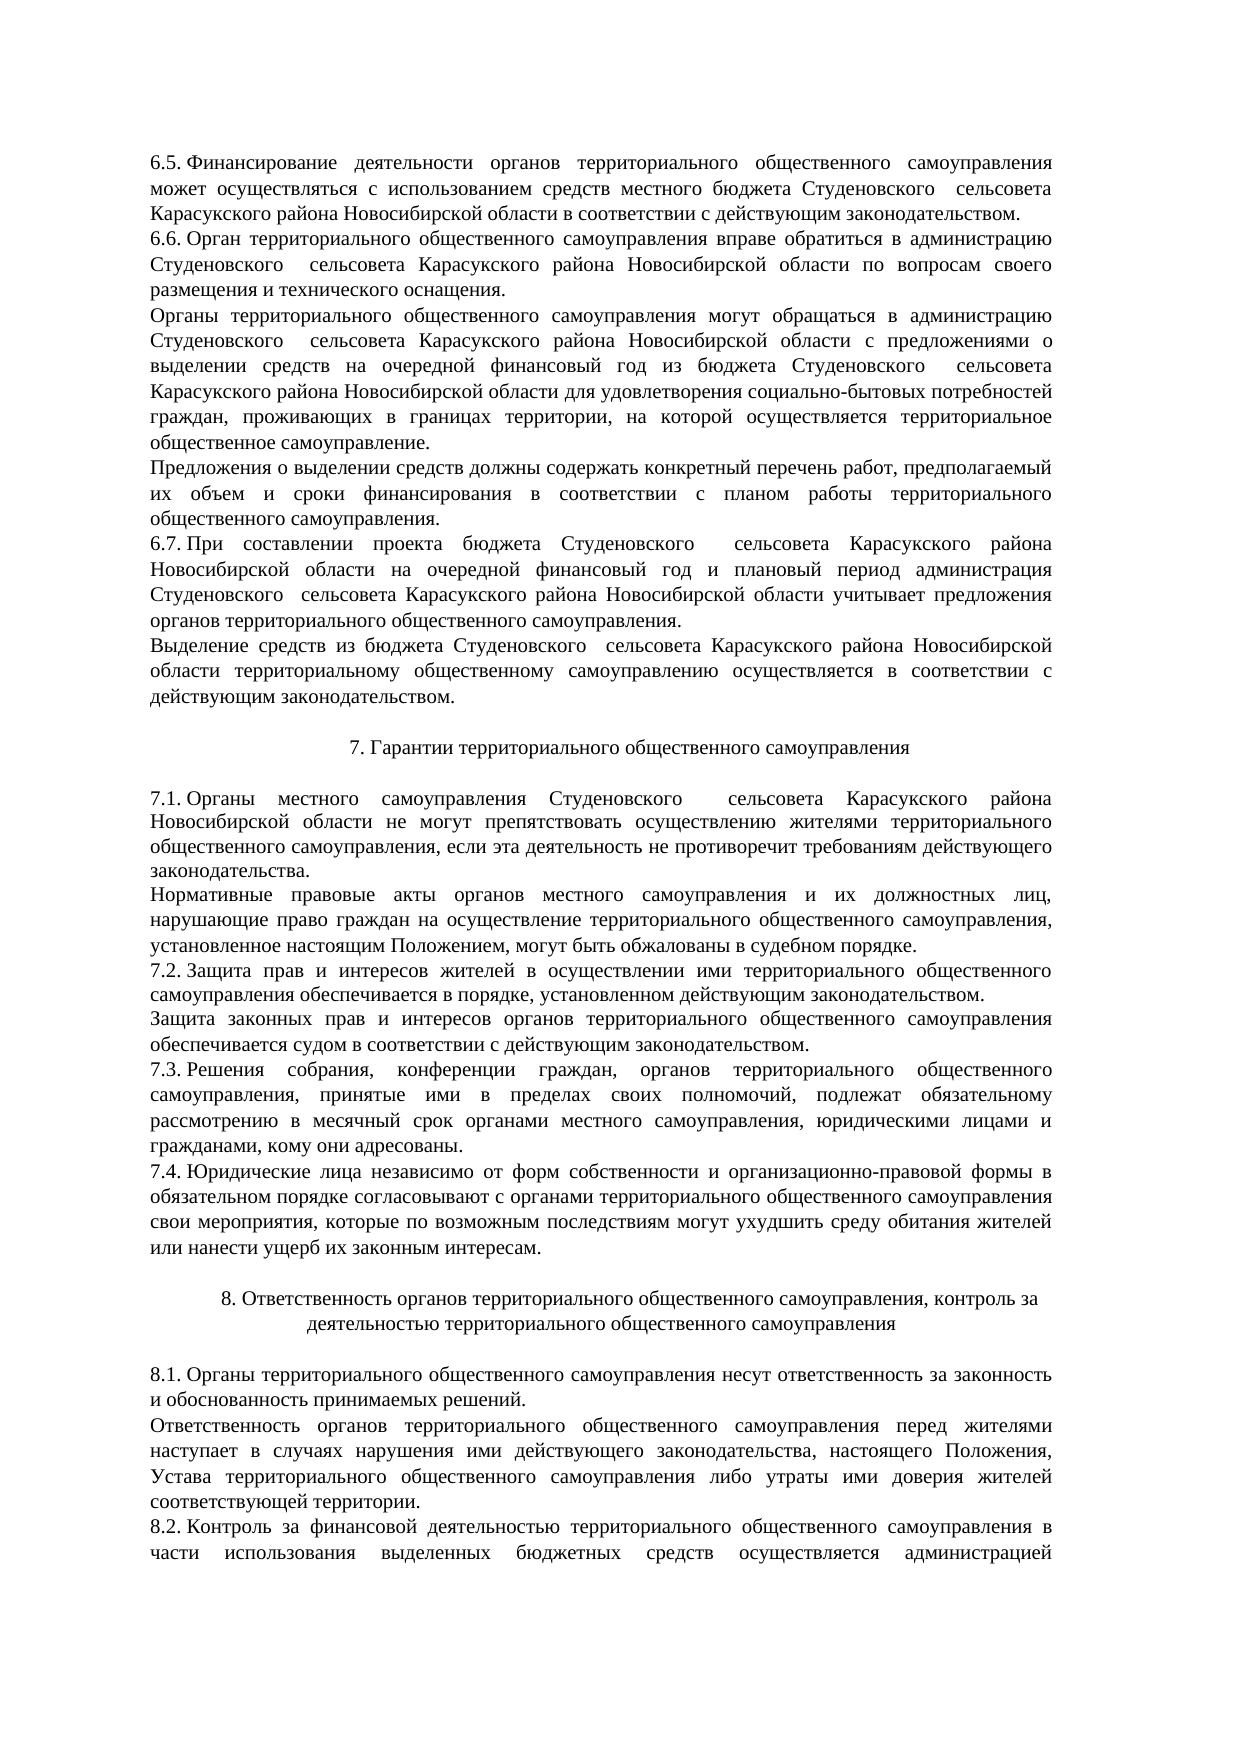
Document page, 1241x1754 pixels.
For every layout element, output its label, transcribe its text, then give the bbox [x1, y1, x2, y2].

text 7. Гарантии территориального общественного самоуправления [150, 734, 1053, 759]
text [150, 1514, 1053, 1564]
text 7.3. Решения собрания, конференции граждан, органов территориального общественного самоуправления, принятые ими в пределах своих полномочий, подлежат обязательному рассмотрению в месячный срок органами местного самоуправления, юридическими лицами и гражданами, кому они адресованы. [150, 1057, 1053, 1157]
text Органы территориального общественного самоуправления могут обращаться в администрацию Студеновского сельсовета Карасукского района Новосибирской области с предложениями о выделении средств на очередной финансовый год из бюджета Студеновского сельсовета Карасукского района Новосибирской области для удовлетворения социально-бытовых потребностей граждан, проживающих в границах территории, на которой осуществляется территориальное общественное самоуправление. [150, 302, 1053, 454]
text 7.2. Защита прав и интересов жителей в осуществлении ими территориального общественного самоуправления обеспечивается в порядке, установленном действующим законодательством. [150, 958, 1053, 1006]
text Выделение средств из бюджета Студеновского сельсовета Карасукского района Новосибирской области территориальному общественному самоуправлению осуществляется в соответствии с действующим законодательством. [150, 633, 1053, 708]
text Ответственность органов территориального общественного самоуправления перед жителями наступает в случаях нарушения ими действующего законодательства, настоящего Положения, Устава территориального общественного самоуправления либо утраты ими доверия жителей соответствующей территории. [150, 1413, 1053, 1513]
text 6.7. При составлении проекта бюджета Студеновского сельсовета Карасукского района Новосибирской области на очередной финансовый год и плановый период администрация Студеновского сельсовета Карасукского района Новосибирской области учитывает предложения органов территориального общественного самоуправления. [150, 531, 1053, 632]
text 6.5. Финансирование деятельности органов территориального общественного самоуправления может осуществляться с использованием средств местного бюджета Студеновского сельсовета Карасукского района Новосибирской области в соответствии с действующим законодательством. [150, 150, 1053, 225]
text Нормативные правовые акты органов местного самоуправления и их должностных лиц, нарушающие право граждан на осуществление территориального общественного самоуправления, установленное настоящим Положением, могут быть обжалованы в судебном порядке. [150, 882, 1053, 957]
text 7.1. Органы местного самоуправления Студеновского сельсовета Карасукского района Новосибирской области не могут препятствовать осуществлению жителями территориального общественного самоуправления, если эта деятельность не противоречит требованиям действующего законодательства. [150, 785, 1053, 882]
text 8. Ответственность органов территориального общественного самоуправления, контроль за деятельностью территориального общественного самоуправления [150, 1286, 1053, 1335]
text Защита законных прав и интересов органов территориального общественного самоуправления обеспечивается судом в соответствии с действующим законодательством. [150, 1006, 1053, 1056]
text 7.4. Юридические лица независимо от форм собственности и организационно-правовой формы в обязательном порядке согласовывают с органами территориального общественного самоуправления свои мероприятия, которые по возможным последствиям могут ухудшить среду обитания жителей или нанести ущерб их законным интересам. [150, 1158, 1053, 1259]
text Предложения о выделении средств должны содержать конкретный перечень работ, предполагаемый их объем и сроки финансирования в соответствии с планом работы территориального общественного самоуправления. [150, 455, 1053, 530]
text 8.1. Органы территориального общественного самоуправления несут ответственность за законность и обоснованность принимаемых решений. [150, 1362, 1053, 1411]
text 6.6. Орган территориального общественного самоуправления вправе обратиться в администрацию Студеновского сельсовета Карасукского района Новосибирской области по вопросам своего размещения и технического оснащения. [150, 226, 1053, 301]
